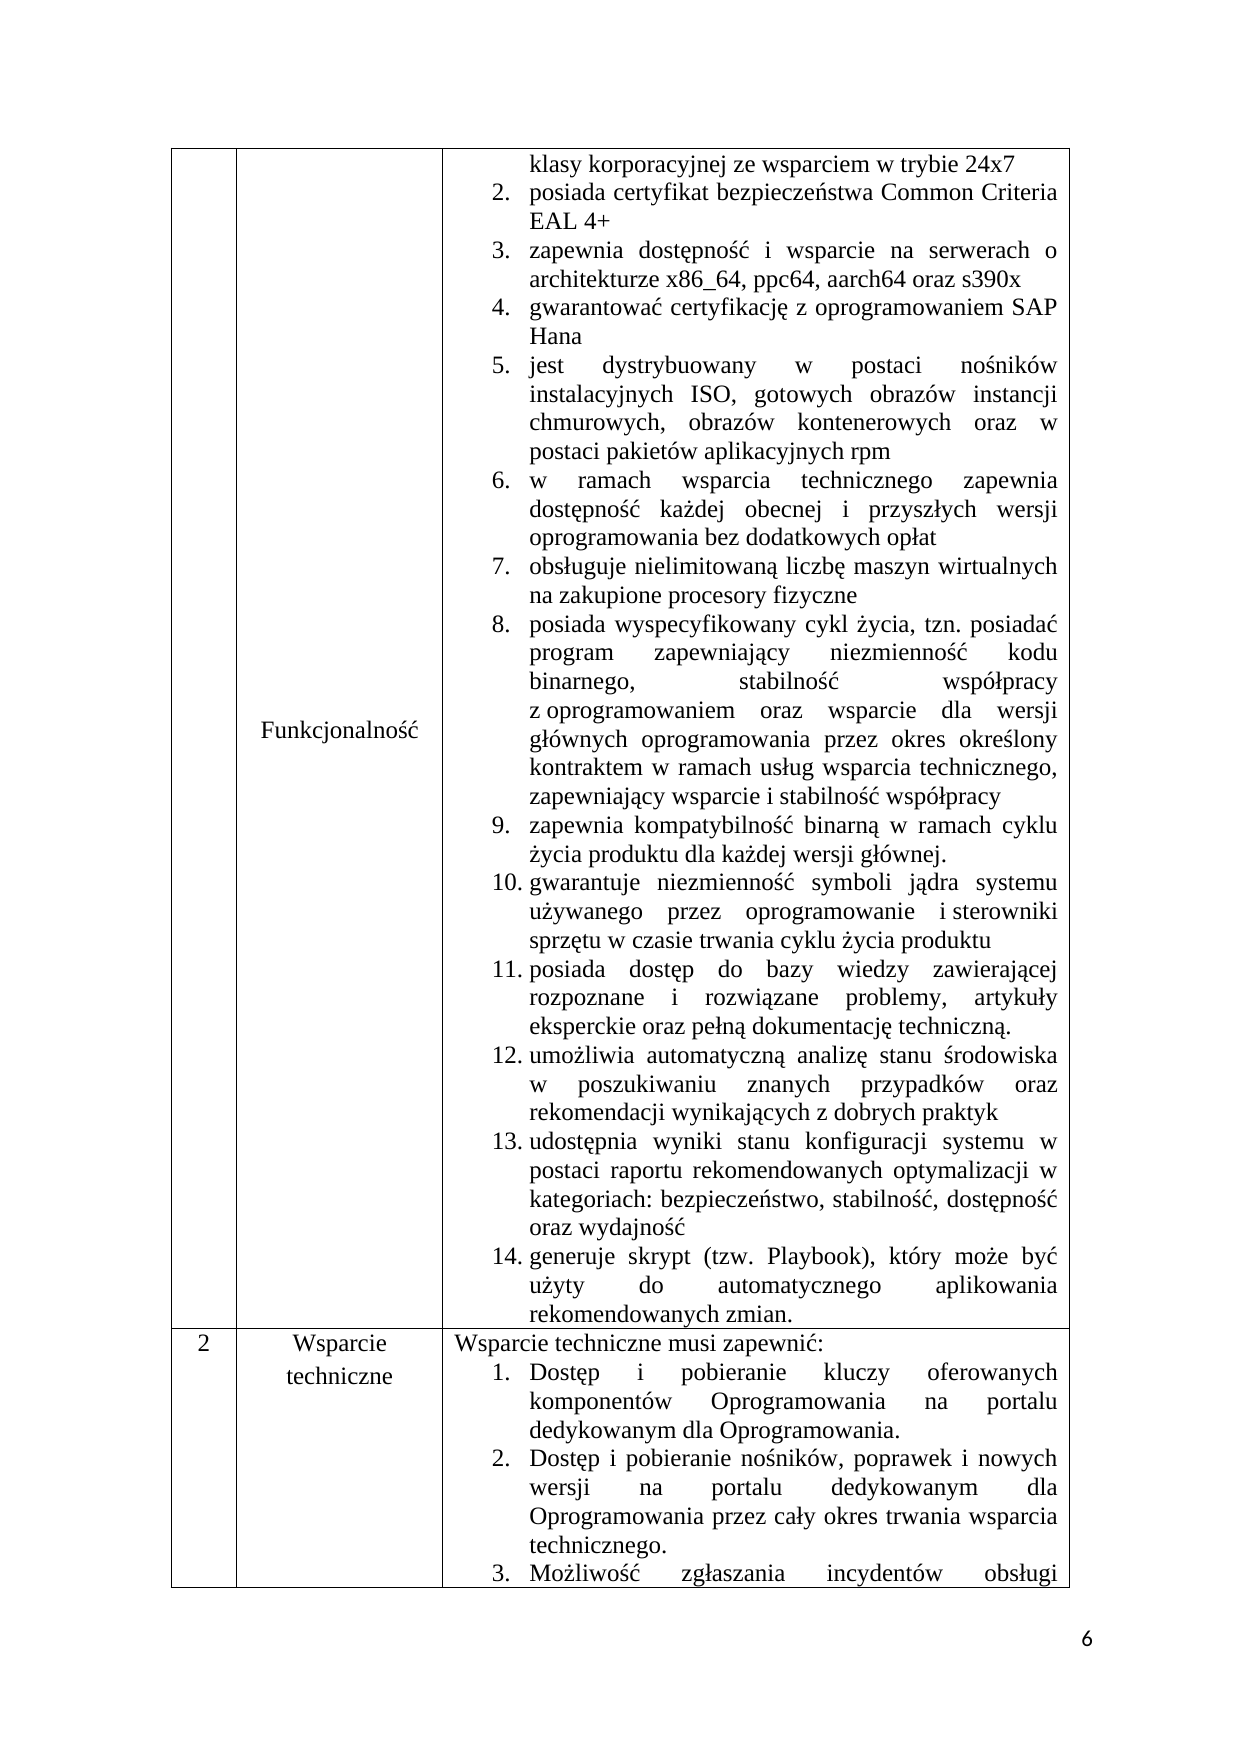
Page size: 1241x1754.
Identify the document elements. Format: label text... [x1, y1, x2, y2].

table_cell 1 [172, 149, 236, 1327]
table_cell Funkcjonalność [237, 149, 442, 1327]
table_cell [443, 149, 1069, 1327]
table_cell 2 [172, 1329, 236, 1587]
table_cell Wsparcie techniczne [237, 1329, 442, 1587]
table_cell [443, 1329, 1069, 1587]
